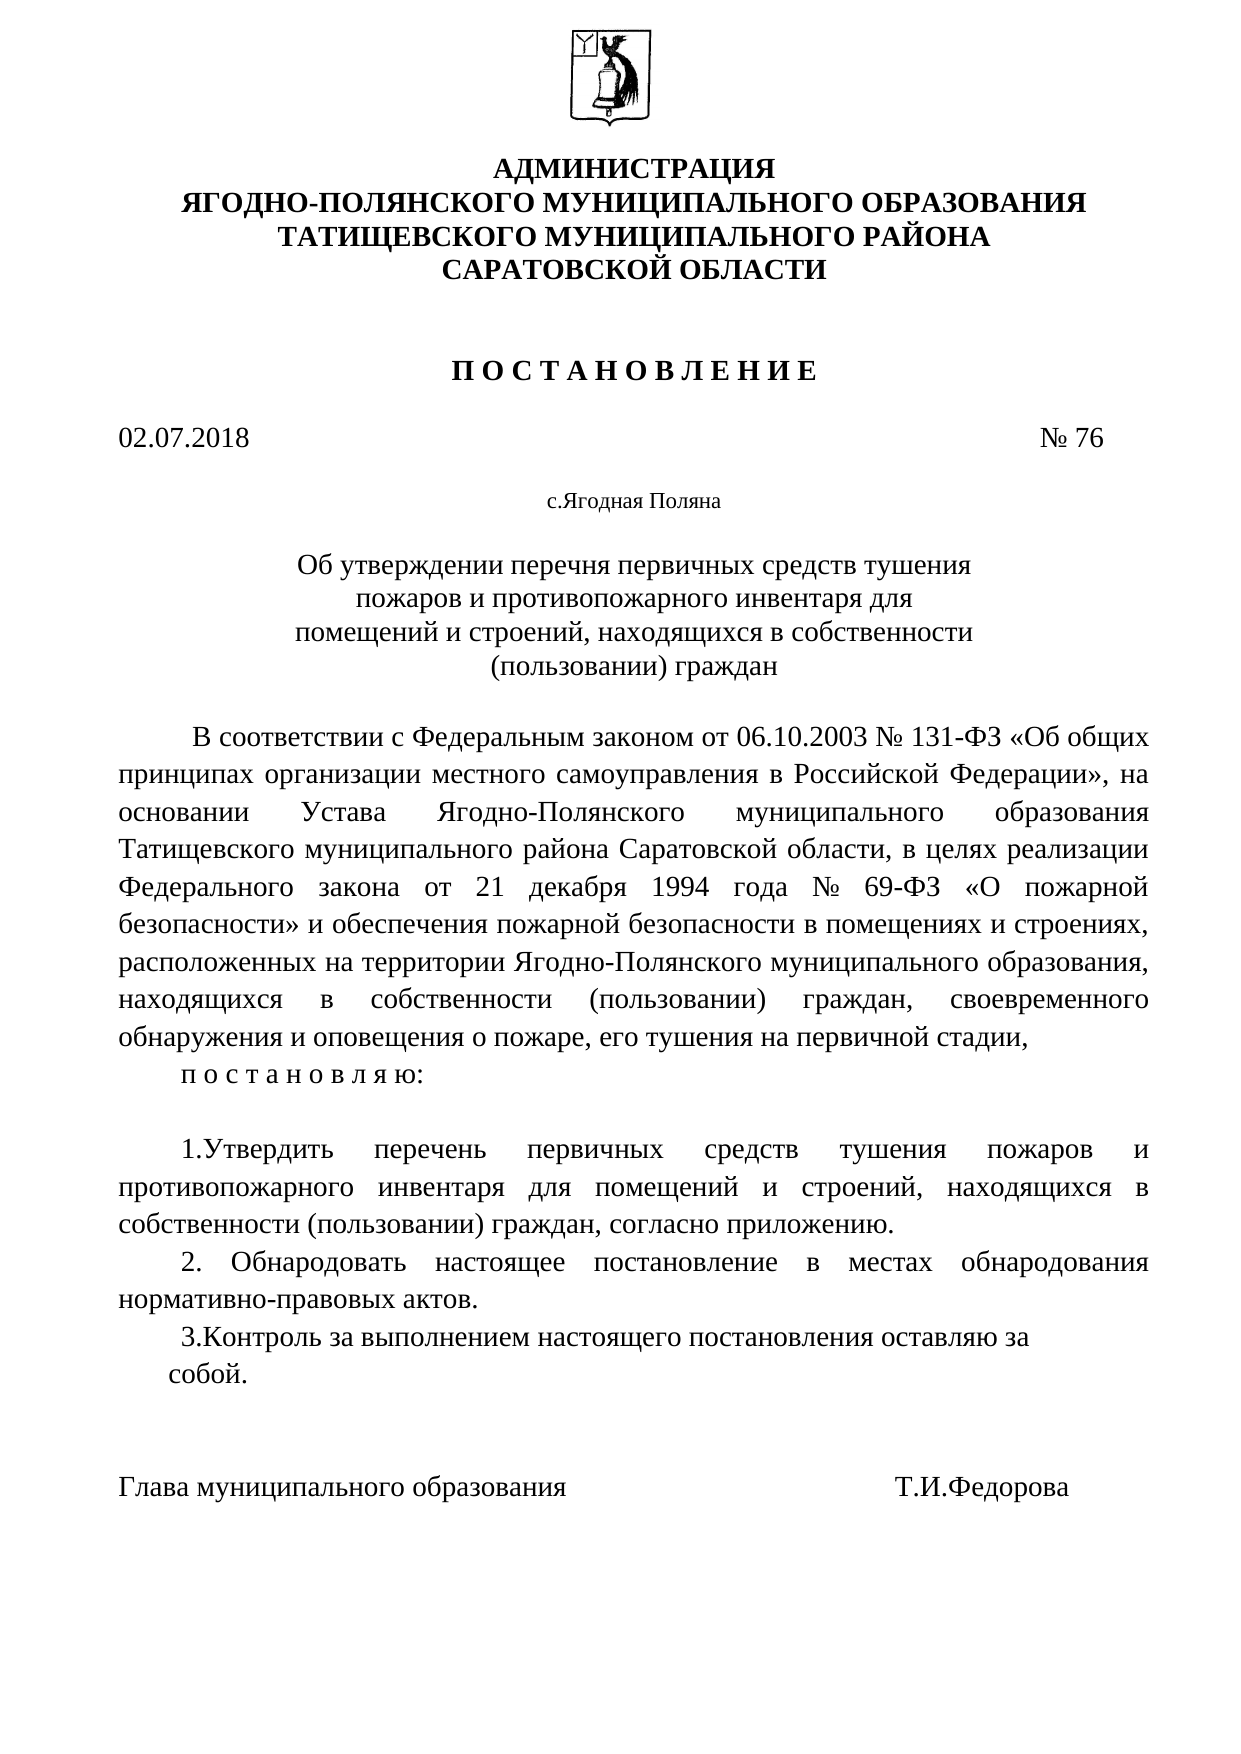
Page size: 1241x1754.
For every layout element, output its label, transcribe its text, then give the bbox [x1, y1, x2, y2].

text П О С Т А Н О В Л Е Н И Е [118, 353, 1150, 386]
text (пользовании) граждан [118, 648, 1150, 681]
text помещений и строений, находящихся в собственности [118, 614, 1150, 648]
text САРАТОВСКОЙ ОБЛАСТИ [118, 252, 1150, 286]
text пожаров и противопожарного инвентаря для [118, 581, 1150, 614]
text Об утверждении перечня первичных средств тушения [118, 547, 1150, 581]
text собой. [118, 1352, 1150, 1390]
picture [568, 24, 660, 131]
text 1.Утвердить перечень первичных средств тушения пожаров и противопожарного инвентаря для помещений и строений, находящихся в собственности (пользовании) граждан, согласно приложению. [118, 1127, 1150, 1240]
text 3.Контроль за выполнением настоящего постановления оставляю за [118, 1315, 1150, 1352]
text ЯГОДНО-ПОЛЯНСКОГО МУНИЦИПАЛЬНОГО ОБРАЗОВАНИЯ [118, 185, 1150, 219]
text 02.07.2018 № 76 [118, 420, 1150, 453]
text ТАТИЩЕВСКОГО МУНИЦИПАЛЬНОГО РАЙОНА [118, 219, 1150, 252]
text Глава муниципального образования Т.И.Федорова [118, 1465, 1150, 1502]
text п о с т а н о в л я ю: [118, 1052, 1150, 1090]
text 2. Обнародовать настоящее постановление в местах обнародования нормативно-правовых актов. [118, 1240, 1150, 1315]
text АДМИНИСТРАЦИЯ [118, 152, 1150, 185]
text с.Ягодная Поляна [118, 487, 1150, 513]
text В соответствии с Федеральным законом от 06.10.2003 № 131-ФЗ «Об общих принципах организации местного самоуправления в Российской Федерации», на основании Устава Ягодно-Полянского муниципального образования Татищевского муниципального района Саратовской области, в целях реализации Федерального закона от 21 декабря 1994 года № 69-ФЗ «О пожарной безопасности» и обеспечения пожарной безопасности в помещениях и строениях, расположенных на территории Ягодно-Полянского муниципального образования, находящихся в собственности (пользовании) граждан, своевременного обнаружения и оповещения о пожаре, его тушения на первичной стадии, [118, 715, 1150, 1052]
